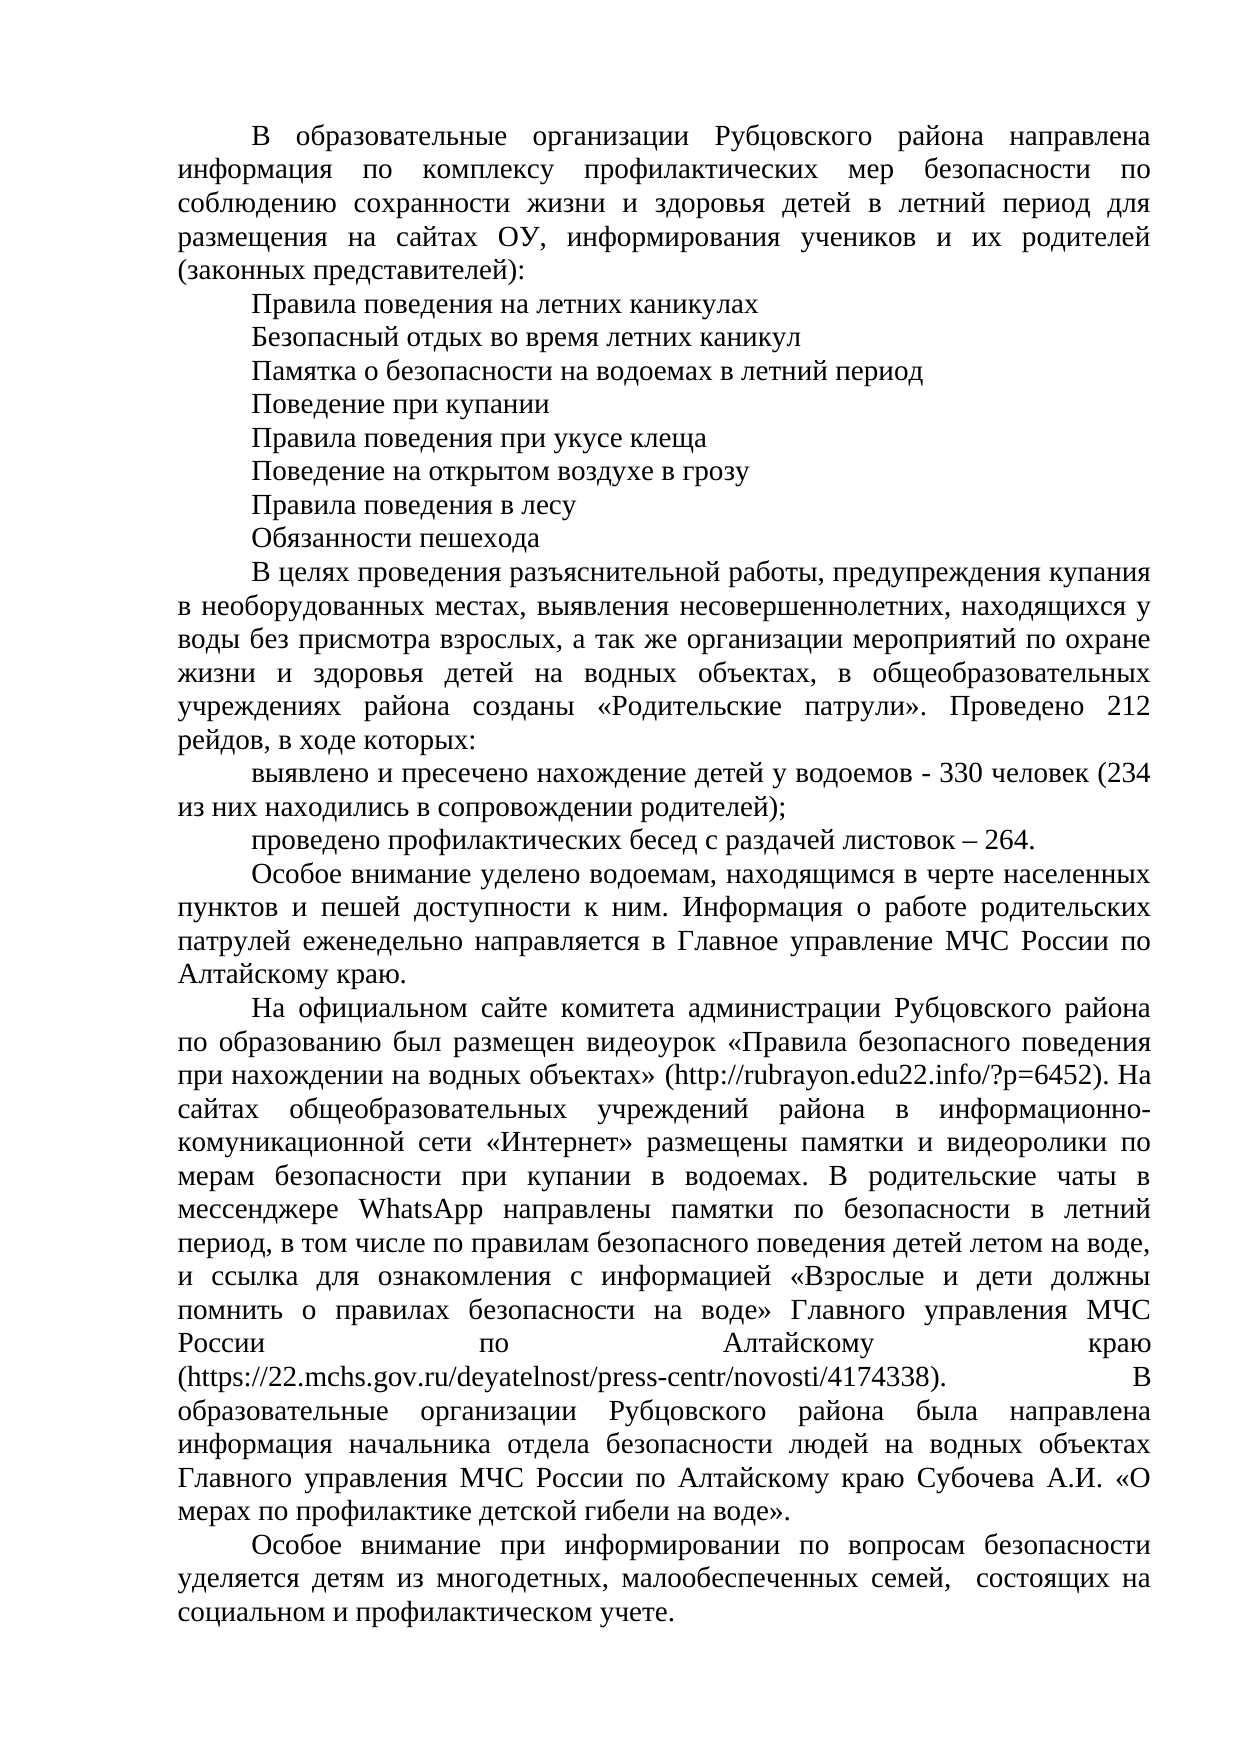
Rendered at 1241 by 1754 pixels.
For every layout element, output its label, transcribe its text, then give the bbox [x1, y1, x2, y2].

text выявлено и пресечено нахождение детей у водоемов - 330 человек (234 из них находились в сопровождении родителей); [177, 755, 1152, 822]
text В образовательные организации Рубцовского района направлена информация по комплексу профилактических мер безопасности по соблюдению сохранности жизни и здоровья детей в летний период для размещения на сайтах ОУ, информирования учеников и их родителей (законных представителей): [177, 118, 1152, 286]
text Правила поведения при укусе клеща [177, 420, 1152, 453]
text проведено профилактических бесед с раздачей листовок – 264. [177, 822, 1152, 856]
text Поведение на открытом воздухе в грозу [177, 453, 1152, 487]
text Памятка о безопасности на водоемах в летний период [177, 353, 1152, 386]
text В целях проведения разъяснительной работы, предупреждения купания в необорудованных местах, выявления несовершеннолетних, находящихся у воды без присмотра взрослых, а так же организации мероприятий по охране жизни и здоровья детей на водных объектах, в общеобразовательных учреждениях района созданы «Родительские патрули». Проведено 212 рейдов, в ходе которых: [177, 554, 1152, 755]
text Поведение при купании [177, 386, 1152, 420]
text Особое внимание при информировании по вопросам безопасности уделяется детям из многодетных, малообеспеченных семей, состоящих на социальном и профилактическом учете. [177, 1527, 1152, 1627]
text На официальном сайте комитета администрации Рубцовского района по образованию был размещен видеоурок «Правила безопасного поведения при нахождении на водных объектах» (http://rubrayon.edu22.info/?p=6452). На сайтах общеобразовательных учреждений района в информационно-комуникационной сети «Интернет» размещены памятки и видеоролики по мерам безопасности при купании в водоемах. В родительские чаты в мессенджере WhatsApp направлены памятки по безопасности в летний период, в том числе по правилам безопасного поведения детей летом на воде, и ссылка для ознакомления с информацией «Взрослые и дети должны помнить о правилах безопасности на воде» Главного управления МЧС России по Алтайскому краю (https://22.mchs.gov.ru/deyatelnost/press-centr/novosti/4174338). В образовательные организации Рубцовского района была направлена информация начальника отдела безопасности людей на водных объектах Главного управления МЧС России по Алтайскому краю Субочева А.И. «О мерах по профилактике детской гибели на воде». [177, 990, 1152, 1527]
text Обязанности пешехода [177, 521, 1152, 554]
text Правила поведения в лесу [177, 487, 1152, 521]
text Особое внимание уделено водоемам, находящимся в черте населенных пунктов и пешей доступности к ним. Информация о работе родительских патрулей еженедельно направляется в Главное управление МЧС России по Алтайскому краю. [177, 856, 1152, 990]
text Правила поведения на летних каникулах [177, 286, 1152, 319]
text Безопасный отдых во время летних каникул [177, 319, 1152, 353]
